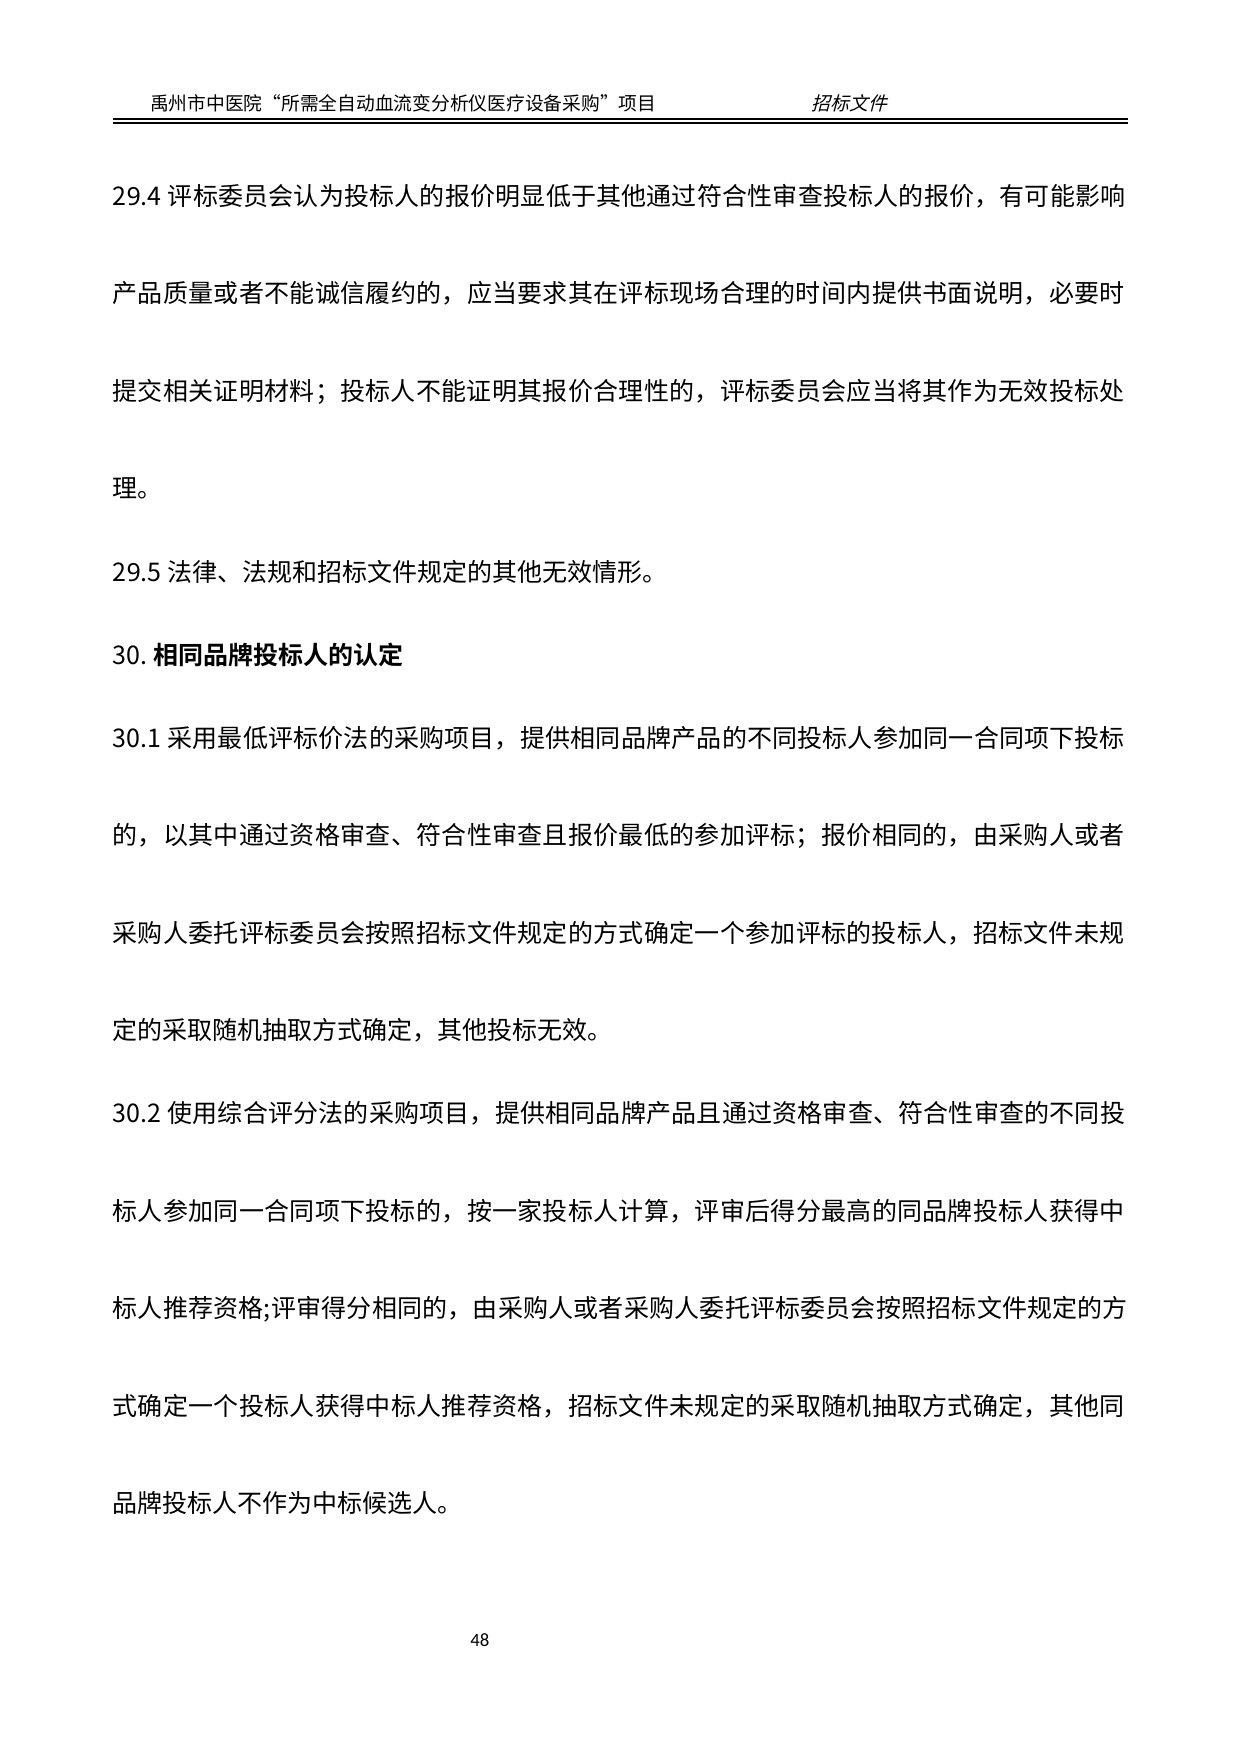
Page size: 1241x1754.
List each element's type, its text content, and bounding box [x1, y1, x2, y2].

text 29.4 评标委员会认为投标人的报价明显低于其他通过符合性审查投标人的报价，有可能影响产品质量或者不能诚信履约的，应当要求其在评标现场合理的时间内提供书面说明，必要时提交相关证明材料；投标人不能证明其报价合理性的，评标委员会应当将其作为无效投标处理。 [112, 162, 1128, 519]
text 30.2 使用综合评分法的采购项目，提供相同品牌产品且通过资格审查、符合性审查的不同投标人参加同一合同项下投标的，按一家投标人计算，评审后得分最高的同品牌投标人获得中标人推荐资格;评审得分相同的，由采购人或者采购人委托评标委员会按照招标文件规定的方式确定一个投标人获得中标人推荐资格，招标文件未规定的采取随机抽取方式确定，其他同品牌投标人不作为中标候选人。 [112, 1079, 1128, 1534]
text 30.1 采用最低评标价法的采购项目，提供相同品牌产品的不同投标人参加同一合同项下投标的，以其中通过资格审查、符合性审查且报价最低的参加评标；报价相同的，由采购人或者采购人委托评标委员会按照招标文件规定的方式确定一个参加评标的投标人，招标文件未规定的采取随机抽取方式确定，其他投标无效。 [112, 704, 1128, 1061]
text 30. 相同品牌投标人的认定 [112, 621, 1128, 686]
text 29.5 法律、法规和招标文件规定的其他无效情形。 [112, 538, 1128, 603]
